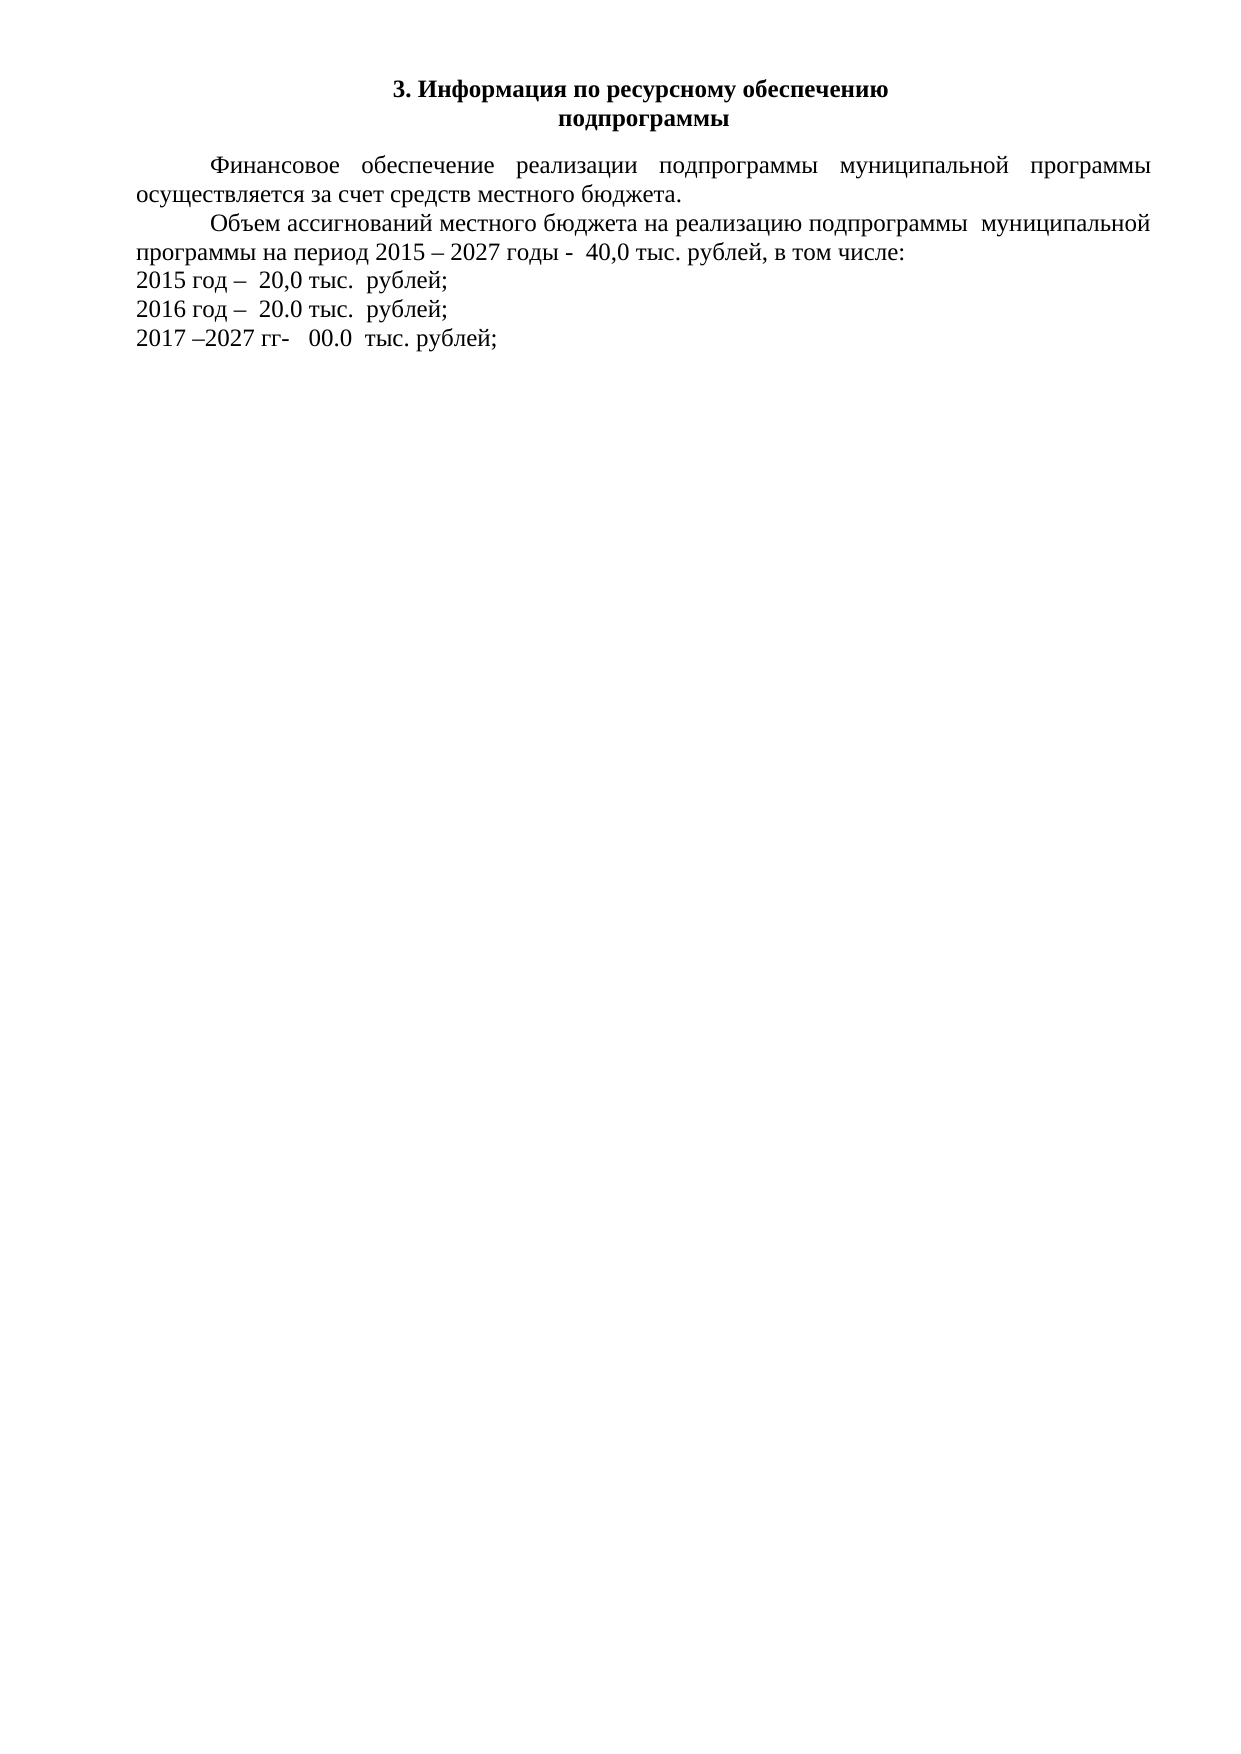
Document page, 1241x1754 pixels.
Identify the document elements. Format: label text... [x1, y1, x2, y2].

text 2017 –2027 гг- 00.0 тыс. рублей; [136, 323, 1152, 352]
text 3. Информация по ресурсному обеспечению подпрограммы [136, 74, 1152, 131]
text Объем ассигнований местного бюджета на реализацию подпрограммы муниципальной программы на период 2015 – 2027 годы - 40,0 тыс. рублей, в том числе: [136, 208, 1152, 266]
text Финансовое обеспечение реализации подпрограммы муниципальной программы осуществляется за счет средств местного бюджета. [136, 151, 1152, 208]
text 2016 год – 20.0 тыс. рублей; [136, 294, 1152, 323]
text 2015 год – 20,0 тыс. рублей; [136, 266, 1152, 294]
